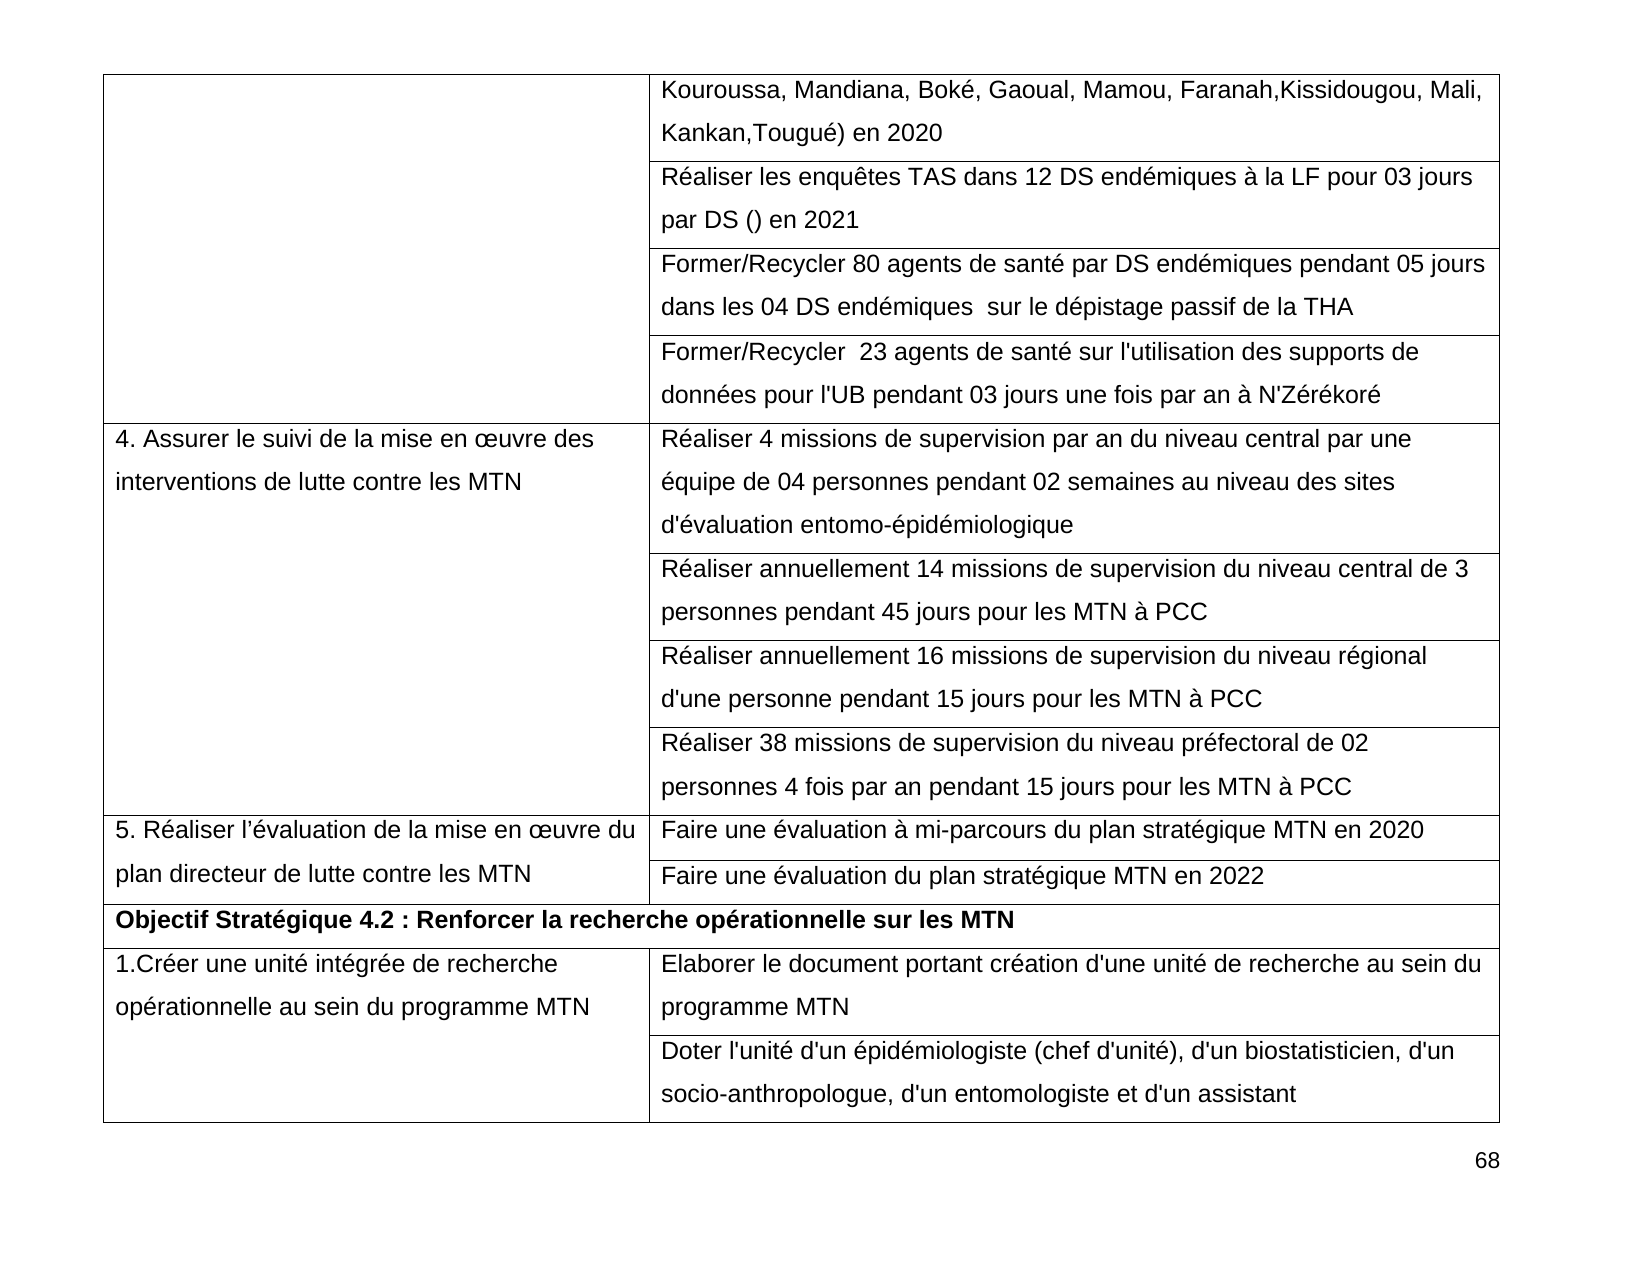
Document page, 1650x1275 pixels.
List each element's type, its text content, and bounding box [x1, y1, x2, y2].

table_cell 5. Réaliser l’évaluation de la mise en œuvre du plan directeur de lutte contre les MTN [104, 816, 649, 904]
table_cell Elaborer le document portant création d'une unité de recherche au sein du programme MTN [650, 949, 1499, 1035]
table_cell 4. Assurer le suivi de la mise en œuvre des interventions de lutte contre les MTN [104, 424, 649, 814]
table_cell Réaliser annuellement 14 missions de supervision du niveau central de 3 personnes pendant 45 jours pour les MTN à PCC [650, 554, 1499, 640]
table_cell Objectif Stratégique 4.2 : Renforcer la recherche opérationnelle sur les MTN [104, 905, 1499, 948]
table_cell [650, 75, 1499, 161]
table_cell Faire une évaluation du plan stratégique MTN en 2022 [650, 861, 1499, 904]
table_cell Doter l'unité d'un épidémiologiste (chef d'unité), d'un biostatisticien, d'un socio-anthropologue, d'un entomologiste et d'un assistant [650, 1036, 1499, 1122]
table_cell Réaliser 38 missions de supervision du niveau préfectoral de 02 personnes 4 fois par an pendant 15 jours pour les MTN à PCC [650, 728, 1499, 814]
table_cell 1.Créer une unité intégrée de recherche opérationnelle au sein du programme MTN [104, 949, 649, 1122]
table_cell Former/Recycler 23 agents de santé sur l'utilisation des supports de données pour l'UB pendant 03 jours une fois par an à N'Zérékoré [650, 336, 1499, 423]
table_cell Former/Recycler 80 agents de santé par DS endémiques pendant 05 jours dans les 04 DS endémiques sur le dépistage passif de la THA [650, 249, 1499, 335]
table_cell Réaliser annuellement 16 missions de supervision du niveau régional d'une personne pendant 15 jours pour les MTN à PCC [650, 641, 1499, 727]
table_cell Réaliser les enquêtes TAS dans 12 DS endémiques à la LF pour 03 jours par DS () en 2021 [650, 162, 1499, 248]
table_cell Réaliser 4 missions de supervision par an du niveau central par une équipe de 04 personnes pendant 02 semaines au niveau des sites d'évaluation entomo-épidémiologique [650, 424, 1499, 553]
table_cell Faire une évaluation à mi-parcours du plan stratégique MTN en 2020 [650, 816, 1499, 860]
